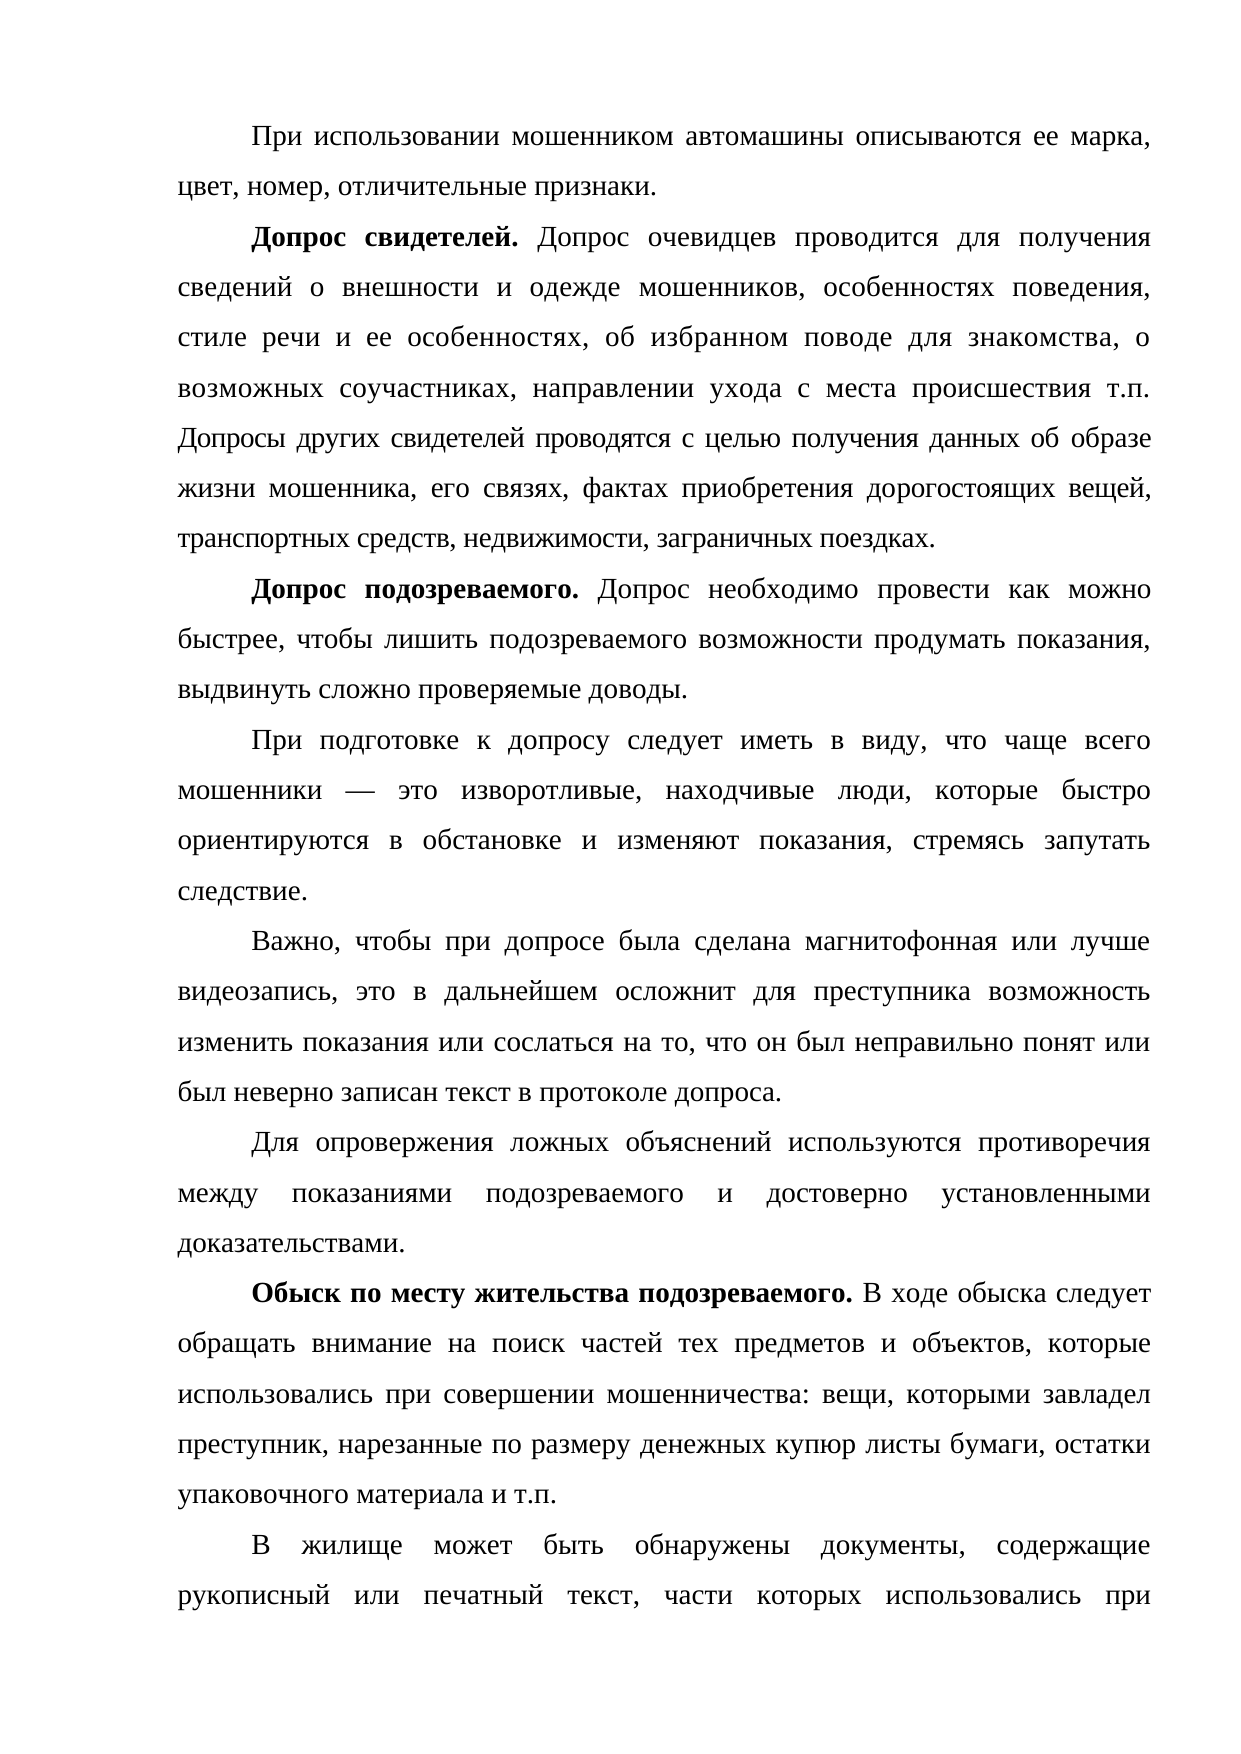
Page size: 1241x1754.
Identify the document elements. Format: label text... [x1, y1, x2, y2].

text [177, 1527, 1152, 1611]
text При подготовке к допросу следует иметь в виду, что чаще всего мошенники — это изворотливые, находчивые люди, которые быстро ориентируются в обстановке и изменяют показания, стремясь запутать следствие. [177, 722, 1152, 906]
text Допрос свидетелей. Допрос очевидцев проводится для получения сведений о внешности и одежде мошенников, особенностях поведения, стиле речи и ее особенностях, об избранном поводе для знакомства, о возможных соучастниках, направлении ухода с места происшествия т.п. Допросы других свидетелей проводятся с целью получения данных об образе жизни мошенника, его связях, фактах приобретения дорогостоящих вещей, транспортных средств, недвижимости, заграничных поездках. [177, 219, 1152, 554]
text Обыск по месту жительства подозреваемого. В ходе обыска следует обращать внимание на поиск частей тех предметов и объектов, которые использовались при совершении мошенничества: вещи, которыми завладел преступник, нарезанные по размеру денежных купюр листы бумаги, остатки упаковочного материала и т.п. [177, 1275, 1152, 1510]
text При использовании мошенником автомашины описываются ее марка, цвет, номер, отличительные признаки. [177, 118, 1152, 202]
text Важно, чтобы при допросе была сделана магнитофонная или лучше видеозапись, это в дальнейшем осложнит для преступника возможность изменить показания или сослаться на то, что он был неправильно понят или был неверно записан текст в протоколе допроса. [177, 923, 1152, 1108]
text Для опровержения ложных объяснений используются противоречия между показаниями подозреваемого и достоверно установленными доказательствами. [177, 1124, 1152, 1258]
text Допрос подозреваемого. Допрос необходимо провести как можно быстрее, чтобы лишить подозреваемого возможности продумать показания, выдвинуть сложно проверяемые доводы. [177, 571, 1152, 705]
